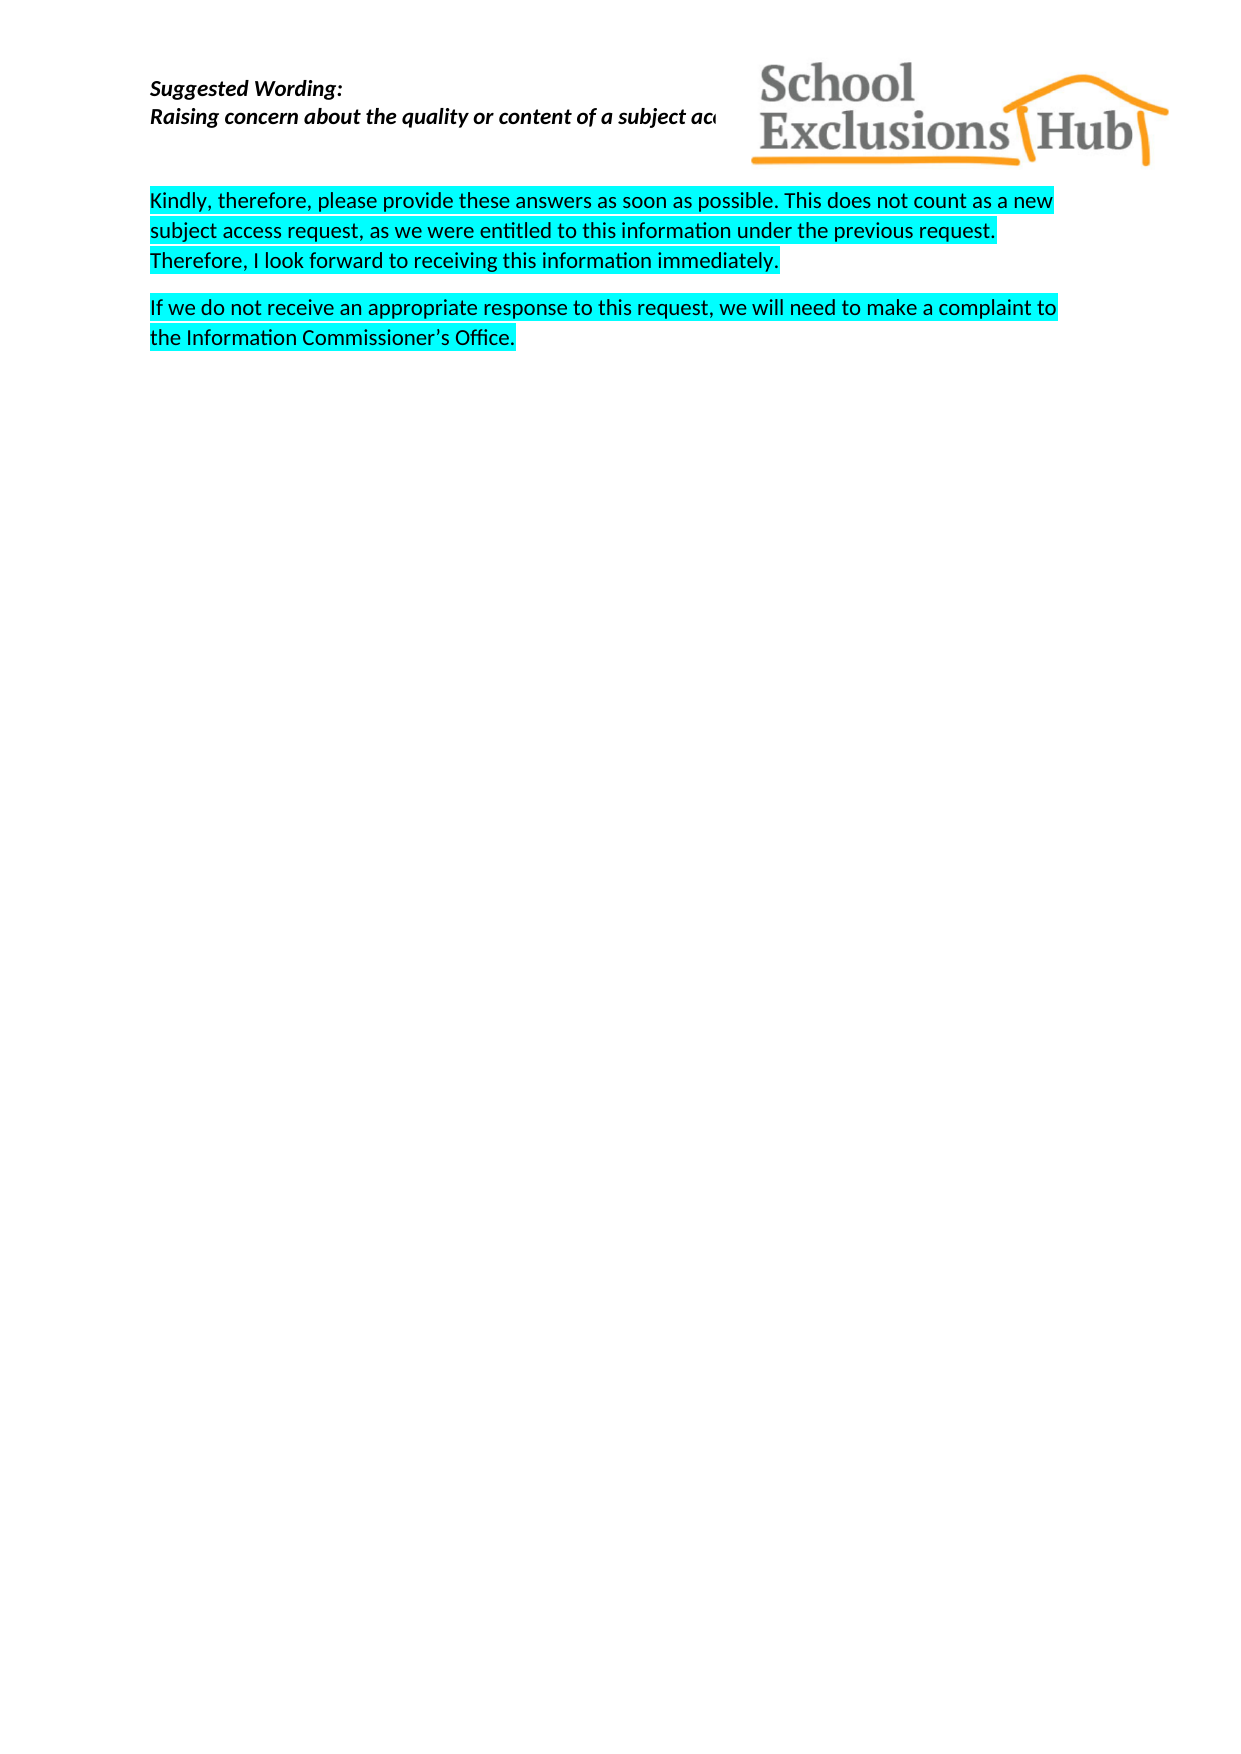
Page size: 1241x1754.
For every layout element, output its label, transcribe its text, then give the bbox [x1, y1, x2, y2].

picture [714, 32, 1186, 182]
text Kindly, therefore, please provide these answers as soon as possible. This does not count as a new subject access request, as we were entitled to this information under the previous request. Therefore, I look forward to receiving this information immediately. [150, 186, 1090, 274]
text If we do not receive an appropriate response to this request, we will need to make a complaint to the Information Commissioner’s Office. [150, 293, 1090, 351]
